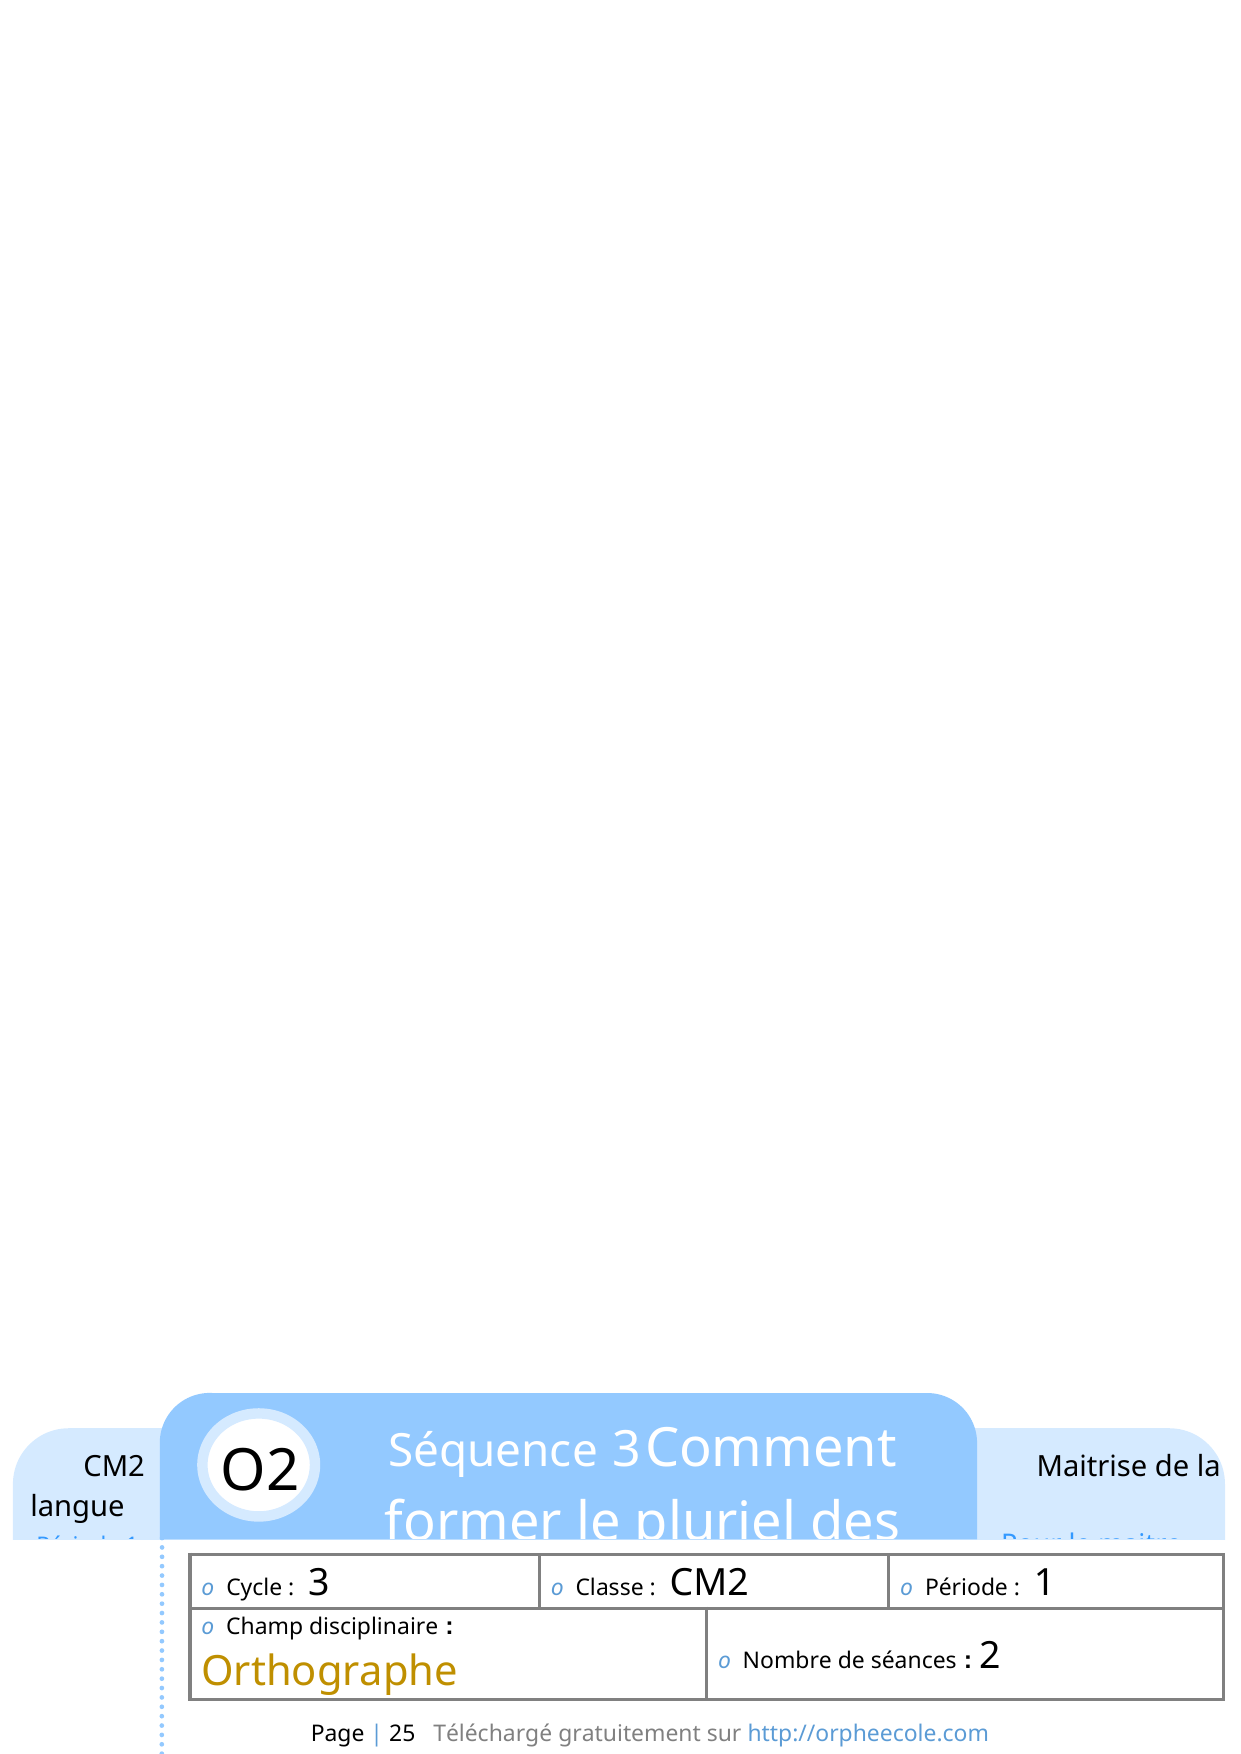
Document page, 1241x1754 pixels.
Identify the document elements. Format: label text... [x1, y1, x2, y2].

table_cell o Nombre de séances : 2 [708, 1610, 1222, 1698]
table_cell o Champ disciplinaire : Orthographe [192, 1610, 705, 1698]
table_header o Période : 1 [890, 1556, 1222, 1607]
table_header o Classe : CM2 [541, 1556, 887, 1607]
table_header o Cycle : 3 [192, 1556, 538, 1607]
